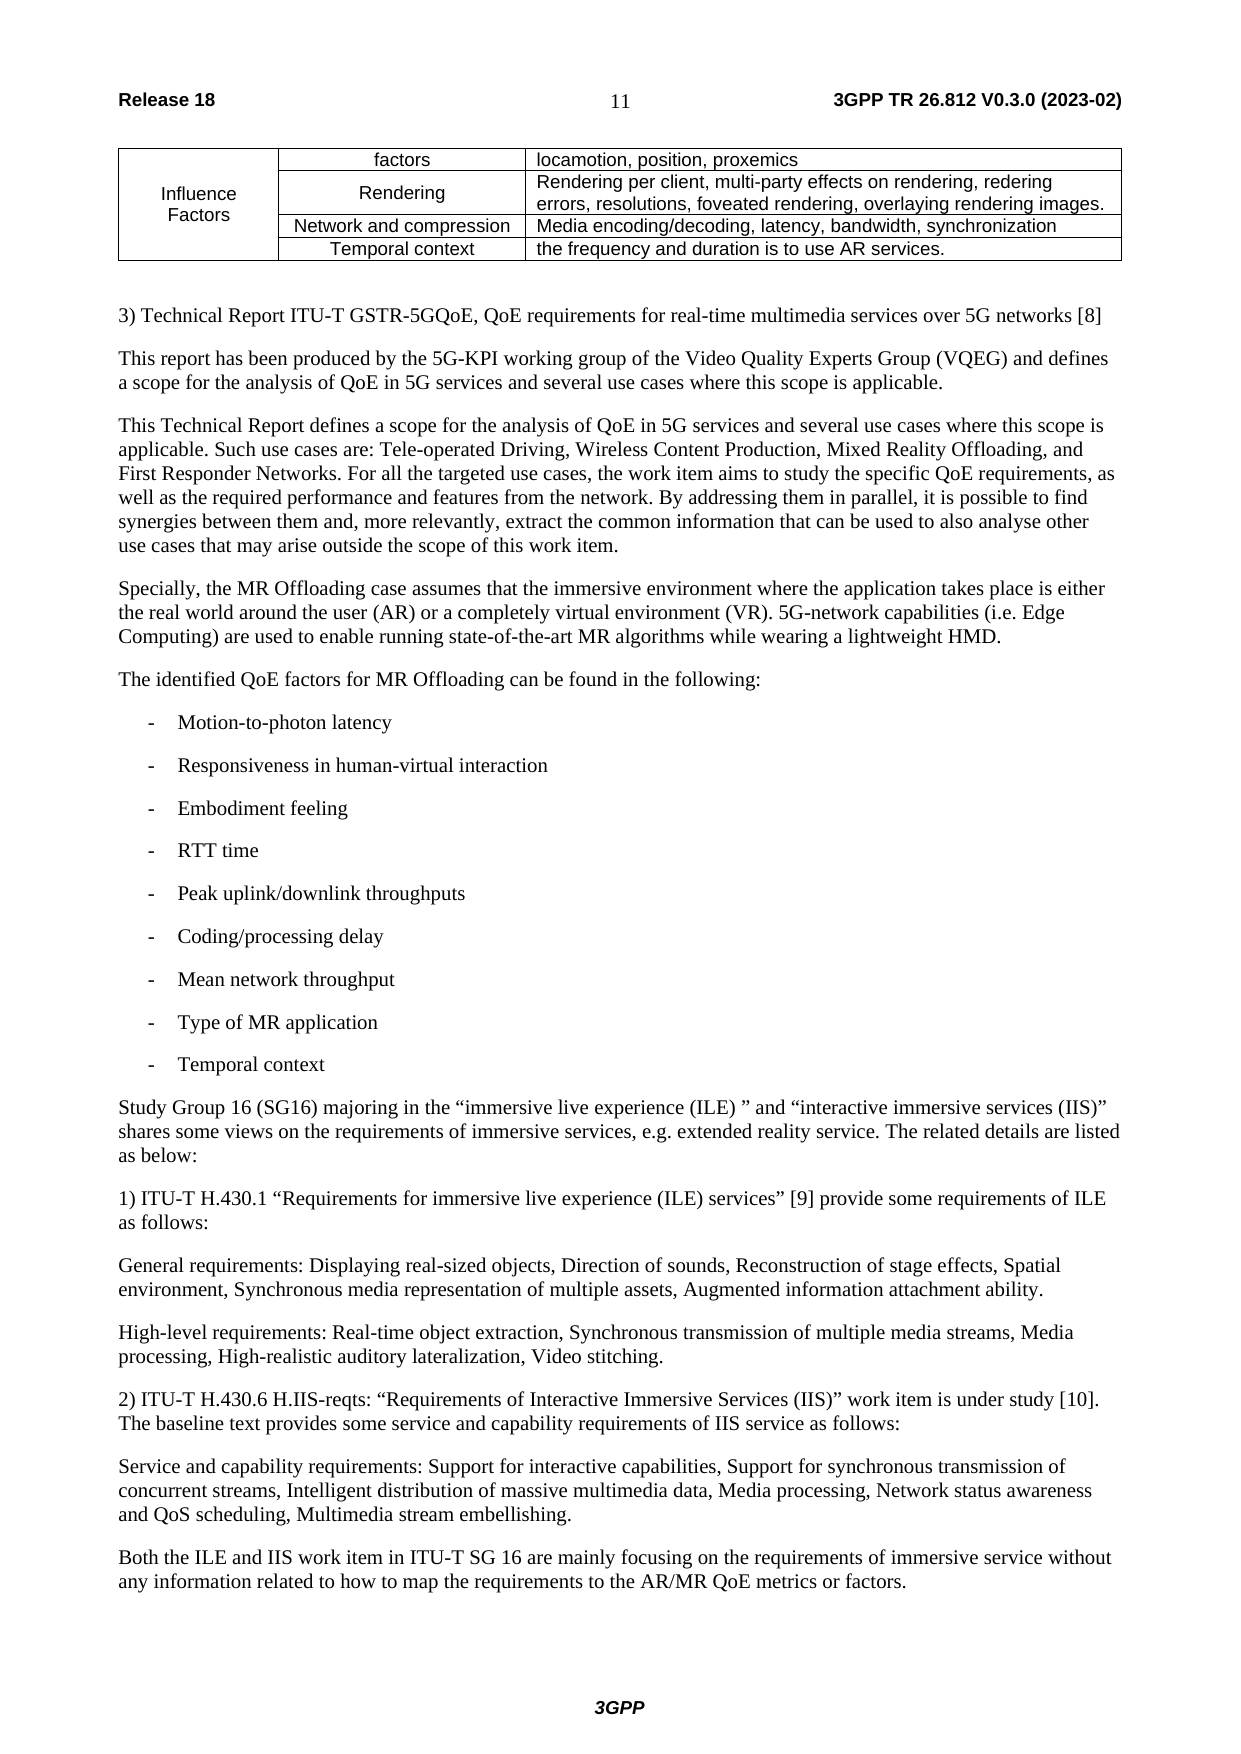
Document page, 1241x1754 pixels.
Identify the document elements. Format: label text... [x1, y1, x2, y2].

text - Type of MR application [148, 1009, 1122, 1034]
text Study Group 16 (SG16) majoring in the “immersive live experience (ILE) ” and “interactive immersive services (IIS)” shares some views on the requirements of immersive services, e.g. extended reality service. The related details are listed as below: [118, 1095, 1122, 1167]
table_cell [279, 149, 525, 170]
text This Technical Report defines a scope for the analysis of QoE in 5G services and several use cases where this scope is applicable. Such use cases are: Tele-operated Driving, Wireless Content Production, Mixed Reality Offloading, and First Responder Networks. For all the targeted use cases, the work item aims to study the specific QoE requirements, as well as the required performance and features from the network. By addressing them in parallel, it is possible to find synergies between them and, more relevantly, extract the common information that can be used to also analyse other use cases that may arise outside the scope of this work item. [118, 413, 1122, 557]
text Specially, the MR Offloading case assumes that the immersive environment where the application takes place is either the real world around the user (AR) or a completely virtual environment (VR). 5G-network capabilities (i.e. Edge Computing) are used to enable running state-of-the-art MR algorithms while wearing a lightweight HMD. [118, 576, 1122, 648]
text The identified QoE factors for MR Offloading can be found in the following: [118, 667, 1122, 691]
text Both the ILE and IIS work item in ITU-T SG 16 are mainly focusing on the requirements of immersive service without any information related to how to map the requirements to the AR/MR QoE metrics or factors. [118, 1544, 1122, 1593]
text 2) ITU-T H.430.6 H.IIS-reqts: “Requirements of Interactive Immersive Services (IIS)” work item is under study [10]. The baseline text provides some service and capability requirements of IIS service as follows: [118, 1387, 1122, 1435]
table_cell Temporal context [279, 238, 525, 259]
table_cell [526, 149, 1121, 170]
text 3) Technical Report ITU-T GSTR-5GQoE, QoE requirements for real-time multimedia services over 5G networks [8] [118, 303, 1122, 327]
table_cell Media encoding/decoding, latency, bandwidth, synchronization [526, 215, 1121, 237]
table_cell Rendering per client, multi-party effects on rendering, redering errors, resolutions, foveated rendering, overlaying rendering images. [526, 171, 1121, 214]
text High-level requirements: Real-time object extraction, Synchronous transmission of multiple media streams, Media processing, High-realistic auditory lateralization, Video stitching. [118, 1320, 1122, 1368]
text Service and capability requirements: Support for interactive capabilities, Support for synchronous transmission of concurrent streams, Intelligent distribution of massive multimedia data, Media processing, Network status awareness and QoS scheduling, Multimedia stream embellishing. [118, 1454, 1122, 1526]
text - RTT time [148, 838, 1122, 862]
text General requirements: Displaying real-sized objects, Direction of sounds, Reconstruction of stage effects, Spatial environment, Synchronous media representation of multiple assets, Augmented information attachment ability. [118, 1253, 1122, 1301]
table_cell the frequency and duration is to use AR services. [526, 238, 1121, 259]
text - Responsiveness in human-virtual interaction [148, 753, 1122, 777]
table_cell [119, 149, 278, 259]
text - Motion-to-photon latency [148, 710, 1122, 734]
text - Coding/processing delay [148, 924, 1122, 948]
text 1) ITU-T H.430.1 “Requirements for immersive live experience (ILE) services” [9] provide some requirements of ILE as follows: [118, 1186, 1122, 1234]
table_cell Rendering [279, 171, 525, 214]
text - Embodiment feeling [148, 796, 1122, 819]
text - Mean network throughput [148, 967, 1122, 991]
text - Temporal context [148, 1052, 1122, 1076]
text This report has been produced by the 5G-KPI working group of the Video Quality Experts Group (VQEG) and defines a scope for the analysis of QoE in 5G services and several use cases where this scope is applicable. [118, 346, 1122, 394]
table_cell Network and compression [279, 215, 525, 237]
text - Peak uplink/downlink throughputs [148, 881, 1122, 905]
